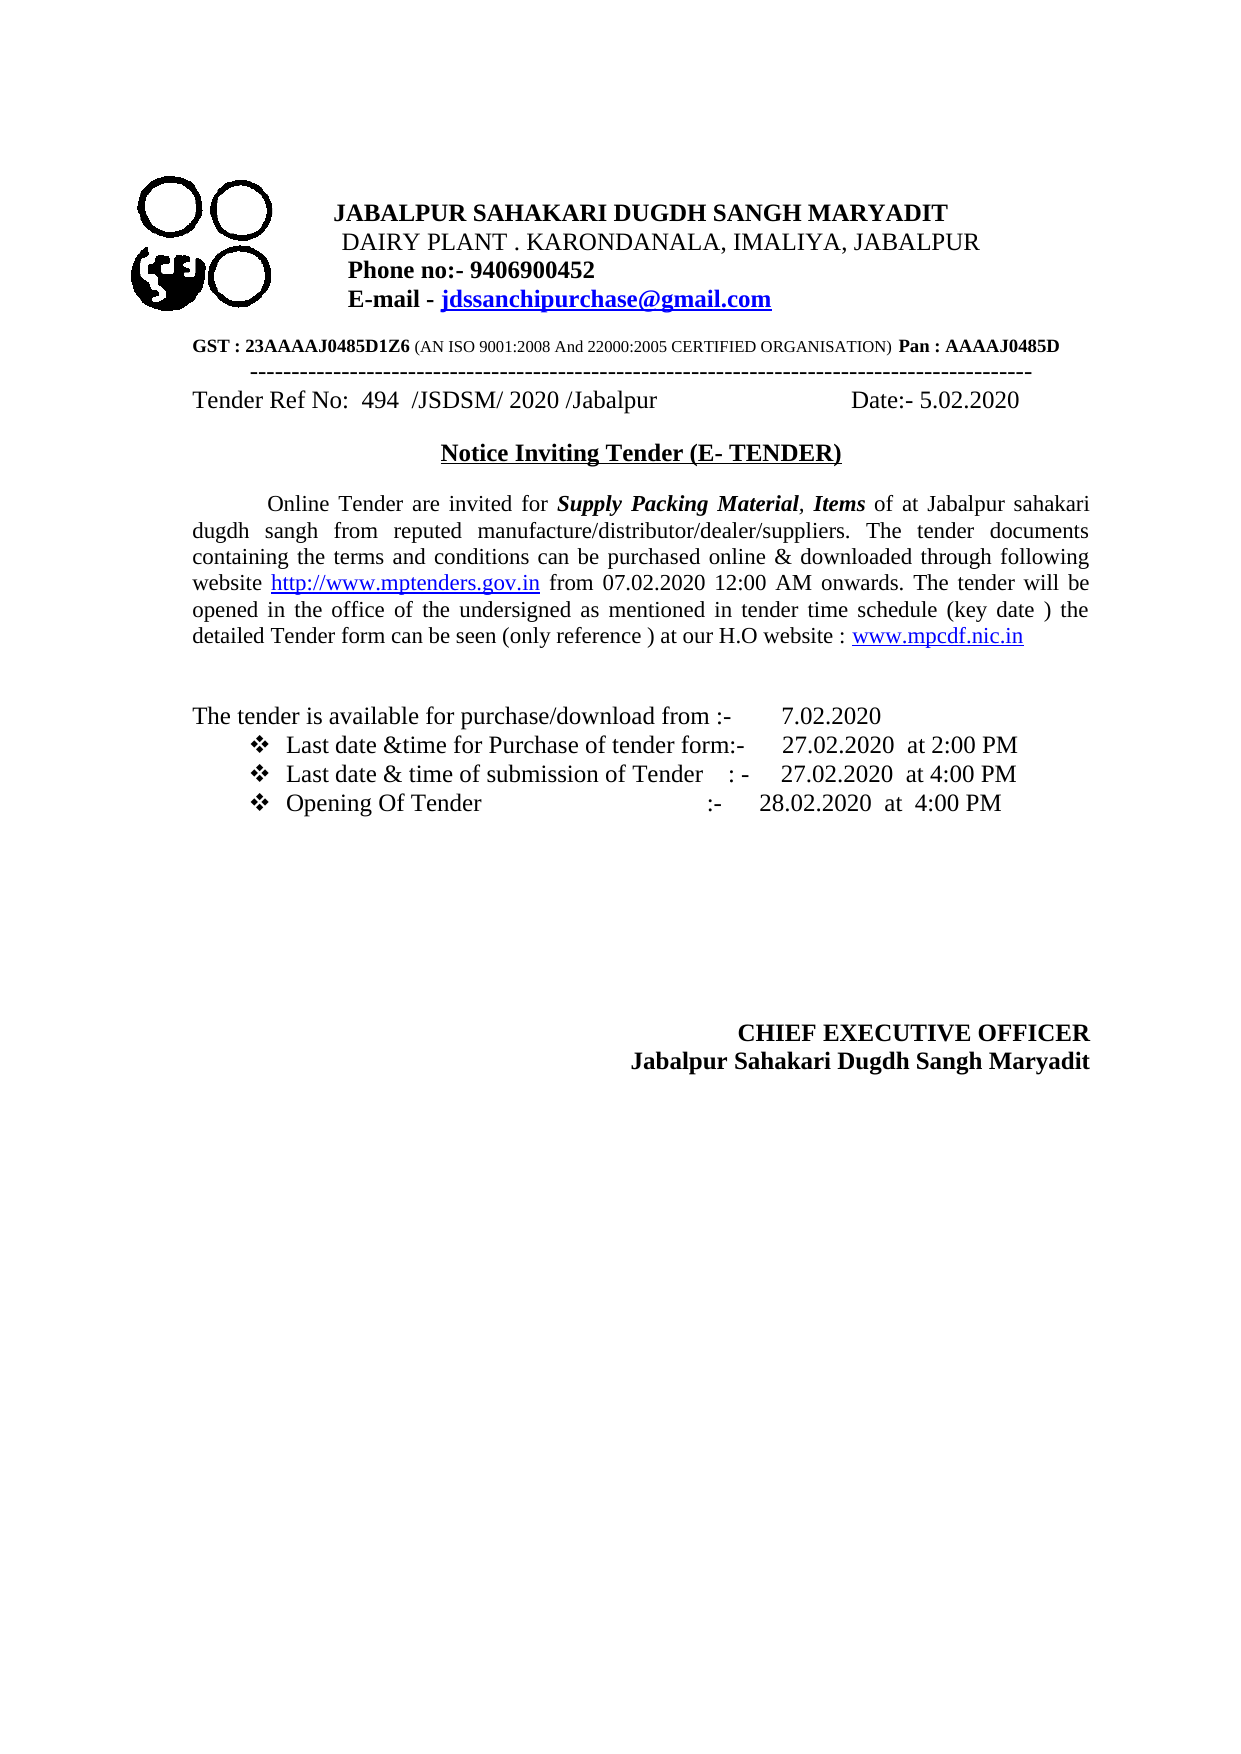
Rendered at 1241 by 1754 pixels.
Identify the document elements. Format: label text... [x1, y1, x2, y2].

text Online Tender are invited for Supply Packing Material, Items of at Jabalpur sahakari dugdh sangh from reputed manufacture/distributor/dealer/suppliers. The tender documents containing the terms and conditions can be purchased online & downloaded through following website http://www.mptenders.gov.in from 07.02.2020 12:00 AM onwards. The tender will be opened in the office of the undersigned as mentioned in tender time schedule (key date ) the detailed Tender form can be seen (only reference ) at our H.O website : www.mpcdf.nic.in [192, 490, 1090, 648]
list Last date & time of submission of Tender : - 27.02.2020 at 4:00 PM [248, 759, 1090, 788]
text ---------------------------------------------------------------------------------------------- [192, 356, 1090, 385]
text JABALPUR SAHAKARI DUGDH SANGH MARYADIT [273, 198, 1090, 227]
list Opening Of Tender :- 28.02.2020 at 4:00 PM [248, 788, 1090, 816]
text Notice Inviting Tender (E- TENDER) [192, 438, 1090, 466]
list Last date &time for Purchase of tender form:- 27.02.2020 at 2:00 PM [248, 730, 1090, 759]
text E-mail - jdssanchipurchase@gmail.com [192, 284, 1090, 313]
text Phone no:- 9406900452 [273, 255, 1090, 284]
text DAIRY PLANT . KARONDANALA, IMALIYA, JABALPUR [273, 227, 1090, 255]
text GST : 23AAAAJ0485D1Z6 (AN ISO 9001:2008 And 22000:2005 CERTIFIED ORGANISATION) Pan : AAAAJ0485D [192, 334, 1090, 356]
text Tender Ref No: 494 /JSDSM/ 2020 /Jabalpur Date:- 5.02.2020 [192, 385, 1090, 413]
text Jabalpur Sahakari Dugdh Sangh Maryadit [192, 1046, 1090, 1075]
text CHIEF EXECUTIVE OFFICER [192, 1018, 1090, 1046]
text The tender is available for purchase/download from :- 7.02.2020 [192, 701, 1090, 730]
